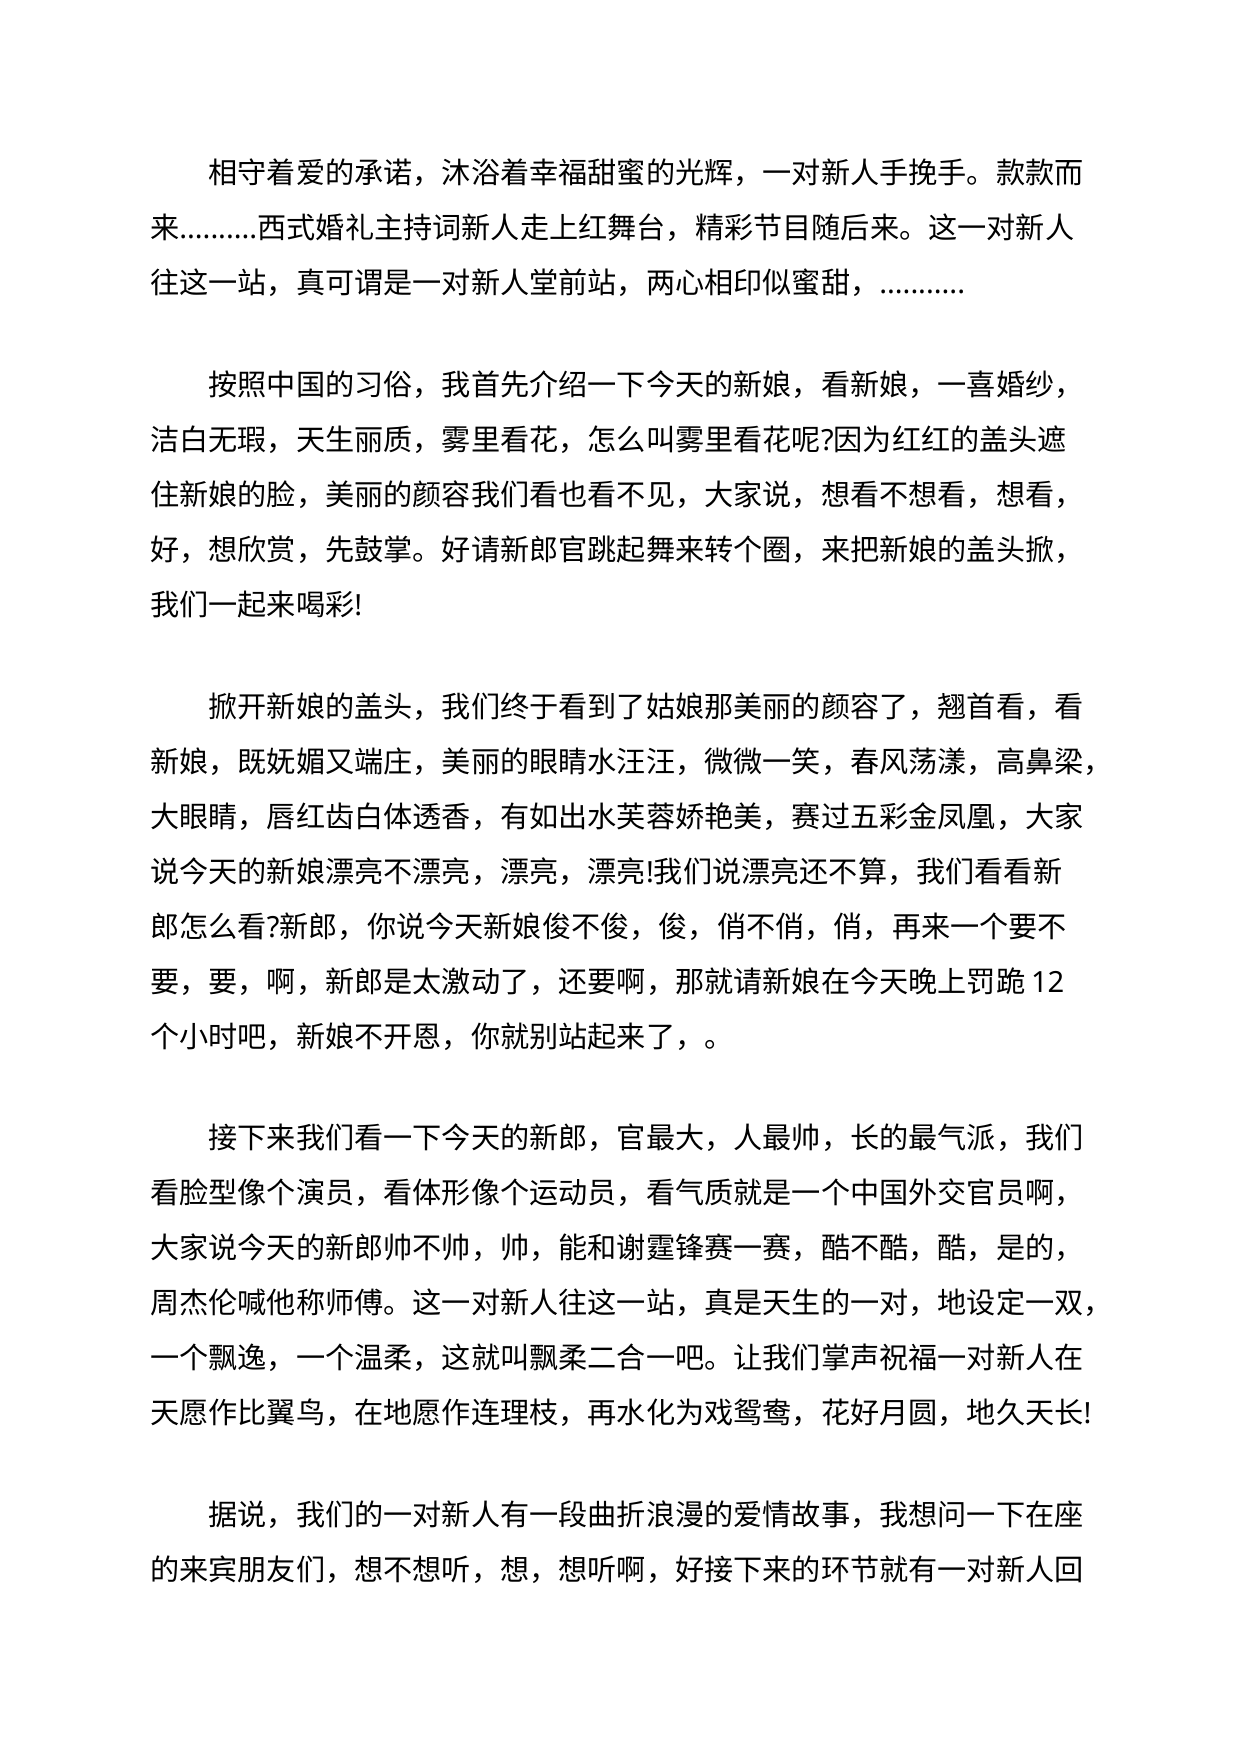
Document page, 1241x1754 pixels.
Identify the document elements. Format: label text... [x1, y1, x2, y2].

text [150, 1491, 1090, 1589]
text 接下来我们看一下今天的新郎，官最大，人最帅，长的最气派，我们看脸型像个演员，看体形像个运动员，看气质就是一个中国外交官员啊，大家说今天的新郎帅不帅，帅，能和谢霆锋赛一赛，酷不酷，酷，是的，周杰伦喊他称师傅。这一对新人往这一站，真是天生的一对，地设定一双，一个飘逸，一个温柔，这就叫飘柔二合一吧。让我们掌声祝福一对新人在天愿作比翼鸟，在地愿作连理枝，再水化为戏鸳鸯，花好月圆，地久天长! [150, 1115, 1090, 1432]
text 相守着爱的承诺，沐浴着幸福甜蜜的光辉，一对新人手挽手。款款而来..........西式婚礼主持词新人走上红舞台，精彩节目随后来。这一对新人往这一站，真可谓是一对新人堂前站，两心相印似蜜甜，........... [150, 150, 1090, 302]
text 按照中国的习俗，我首先介绍一下今天的新娘，看新娘，一喜婚纱，洁白无瑕，天生丽质，雾里看花，怎么叫雾里看花呢?因为红红的盖头遮住新娘的脸，美丽的颜容我们看也看不见，大家说，想看不想看，想看，好，想欣赏，先鼓掌。好请新郎官跳起舞来转个圈，来把新娘的盖头掀，我们一起来喝彩! [150, 362, 1090, 624]
text 掀开新娘的盖头，我们终于看到了姑娘那美丽的颜容了，翘首看，看新娘，既妩媚又端庄，美丽的眼睛水汪汪，微微一笑，春风荡漾，高鼻梁，大眼睛，唇红齿白体透香，有如出水芙蓉娇艳美，赛过五彩金凤凰，大家说今天的新娘漂亮不漂亮，漂亮，漂亮!我们说漂亮还不算，我们看看新郎怎么看?新郎，你说今天新娘俊不俊，俊，俏不俏，俏，再来一个要不要，要，啊，新郎是太激动了，还要啊，那就请新娘在今天晚上罚跪12个小时吧，新娘不开恩，你就别站起来了，。 [150, 683, 1090, 1056]
